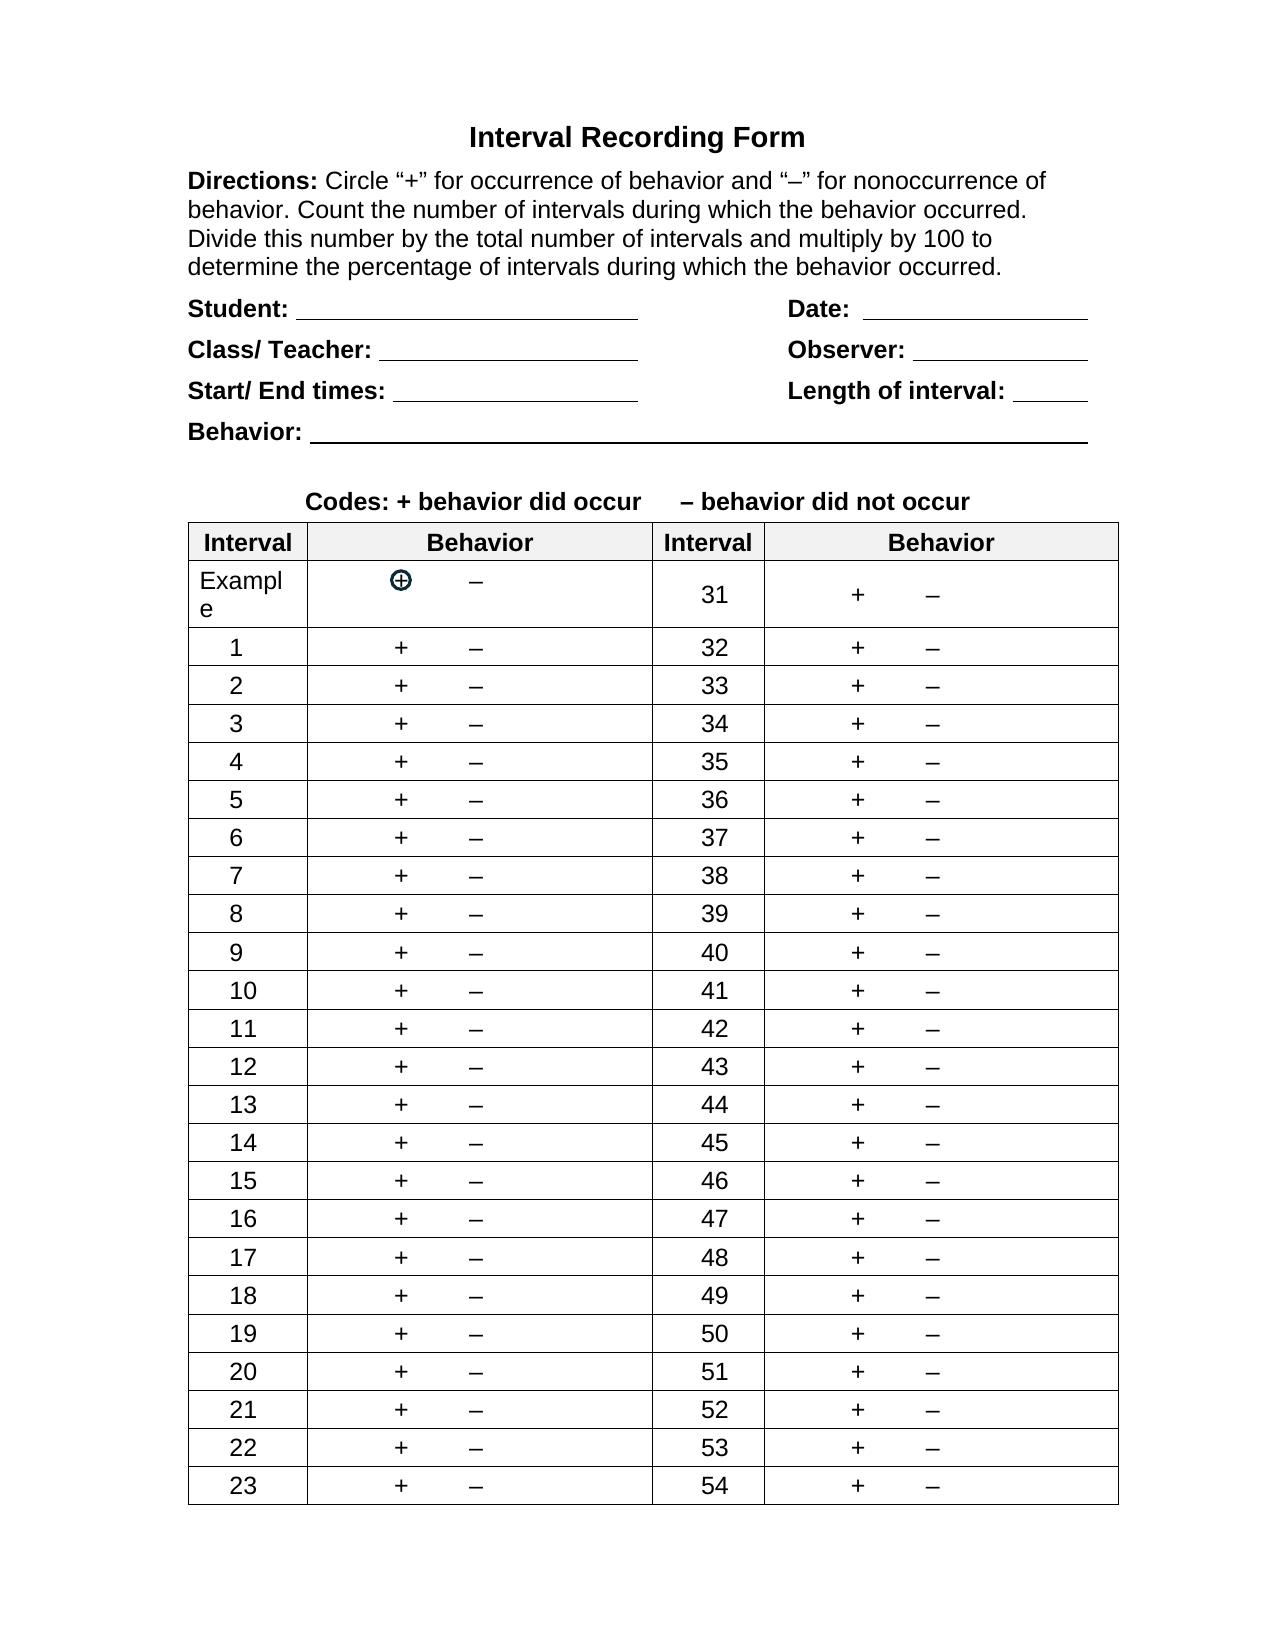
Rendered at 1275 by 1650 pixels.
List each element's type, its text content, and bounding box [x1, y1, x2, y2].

table_cell + – [765, 1353, 1118, 1390]
table_cell [653, 781, 764, 818]
table_cell + – [308, 1200, 652, 1237]
table_cell [653, 1315, 764, 1352]
table_cell [653, 628, 764, 665]
table_cell [653, 1467, 764, 1504]
text Class/ Teacher: Observer: [187, 335, 1087, 363]
table_cell + – [765, 857, 1118, 894]
text Behavior: [187, 417, 1087, 446]
table_cell + – [765, 1315, 1118, 1352]
table_cell [189, 1276, 307, 1313]
table_cell + – [765, 819, 1118, 856]
table_cell [653, 1086, 764, 1123]
table_cell + – [308, 1048, 652, 1085]
table_header Behavior [308, 523, 652, 560]
table_cell + – [308, 666, 652, 703]
table_cell [653, 857, 764, 894]
table_cell [653, 933, 764, 970]
table_cell [653, 1200, 764, 1237]
table_header Behavior [765, 523, 1118, 560]
text Directions: Circle “+” for occurrence of behavior and “–” for nonoccurrence of behavior. Count the number of intervals during which the behavior occurred. Divide this number by the total number of intervals and multiply by 100 to determine the percentage of intervals during which the behavior occurred. [187, 166, 1087, 281]
table_cell + – [765, 1162, 1118, 1199]
table_cell + – [308, 781, 652, 818]
table_cell Example [189, 561, 307, 627]
table_cell + – [765, 1124, 1118, 1161]
table_cell [189, 895, 307, 932]
table_cell + – [308, 1467, 652, 1504]
table_cell [653, 1429, 764, 1466]
table_cell [189, 1353, 307, 1390]
table_cell + – [308, 1124, 652, 1161]
table_cell [653, 971, 764, 1008]
table_cell [653, 1353, 764, 1390]
table_cell [653, 561, 764, 627]
table_cell + – [765, 1200, 1118, 1237]
table_cell + – [765, 705, 1118, 742]
table_cell [189, 857, 307, 894]
table_cell [189, 666, 307, 703]
table_cell [189, 781, 307, 818]
table_cell + – [308, 628, 652, 665]
table_cell + – [765, 781, 1118, 818]
table_cell + – [308, 1391, 652, 1428]
table_cell + – [765, 1238, 1118, 1275]
table_cell [189, 1200, 307, 1237]
table_cell [189, 1391, 307, 1428]
table_cell + – [308, 819, 652, 856]
table_cell [189, 819, 307, 856]
table_cell [189, 1315, 307, 1352]
table_cell + – [765, 971, 1118, 1008]
table_cell + – [765, 1086, 1118, 1123]
table_cell [653, 1162, 764, 1199]
table_cell [653, 1048, 764, 1085]
table_header Interval [653, 523, 764, 560]
table_cell + – [765, 1048, 1118, 1085]
table_cell + – [765, 1010, 1118, 1047]
table_cell [189, 933, 307, 970]
table_cell [189, 1124, 307, 1161]
table_cell + – [765, 895, 1118, 932]
table_cell + – [308, 1086, 652, 1123]
table_cell + – [308, 561, 652, 627]
table_cell + – [308, 1162, 652, 1199]
text Start/ End times: Length of interval: [187, 376, 1087, 405]
table_cell + – [765, 561, 1118, 627]
text Student: Date: [187, 293, 1087, 322]
table_cell [653, 1238, 764, 1275]
table_cell [653, 743, 764, 780]
table_cell + – [765, 628, 1118, 665]
table_cell + – [308, 705, 652, 742]
table_cell [189, 705, 307, 742]
table_cell + – [308, 1238, 652, 1275]
table_cell [653, 1276, 764, 1313]
table_cell [189, 1010, 307, 1047]
table_cell [189, 971, 307, 1008]
table_cell + – [308, 971, 652, 1008]
table_cell + – [308, 1010, 652, 1047]
table_header Interval [189, 523, 307, 560]
table_cell + – [308, 1276, 652, 1313]
table_cell + – [308, 1353, 652, 1390]
table_cell [653, 1391, 764, 1428]
table_cell + – [765, 933, 1118, 970]
table_cell [653, 819, 764, 856]
table_cell [189, 628, 307, 665]
table_cell [189, 743, 307, 780]
table_cell + – [308, 857, 652, 894]
table_cell + – [308, 743, 652, 780]
table_cell + – [765, 666, 1118, 703]
table_cell + – [308, 895, 652, 932]
table_cell [189, 1086, 307, 1123]
table_cell [653, 895, 764, 932]
text Interval Recording Form [187, 120, 1087, 153]
table_cell + – [308, 1429, 652, 1466]
table_cell [653, 705, 764, 742]
table_cell + – [765, 1276, 1118, 1313]
text Codes: + behavior did occur – behavior did not occur [187, 487, 1087, 516]
table_cell [653, 1010, 764, 1047]
table_cell [653, 666, 764, 703]
table_cell + – [765, 1391, 1118, 1428]
table_cell [189, 1048, 307, 1085]
table_cell + – [308, 1315, 652, 1352]
table_cell + – [765, 1467, 1118, 1504]
table_cell [189, 1429, 307, 1466]
table_cell [189, 1467, 307, 1504]
table_cell + – [765, 1429, 1118, 1466]
table_cell [189, 1162, 307, 1199]
table_cell + – [308, 933, 652, 970]
table_cell + – [765, 743, 1118, 780]
table_cell [653, 1124, 764, 1161]
table_cell [189, 1238, 307, 1275]
